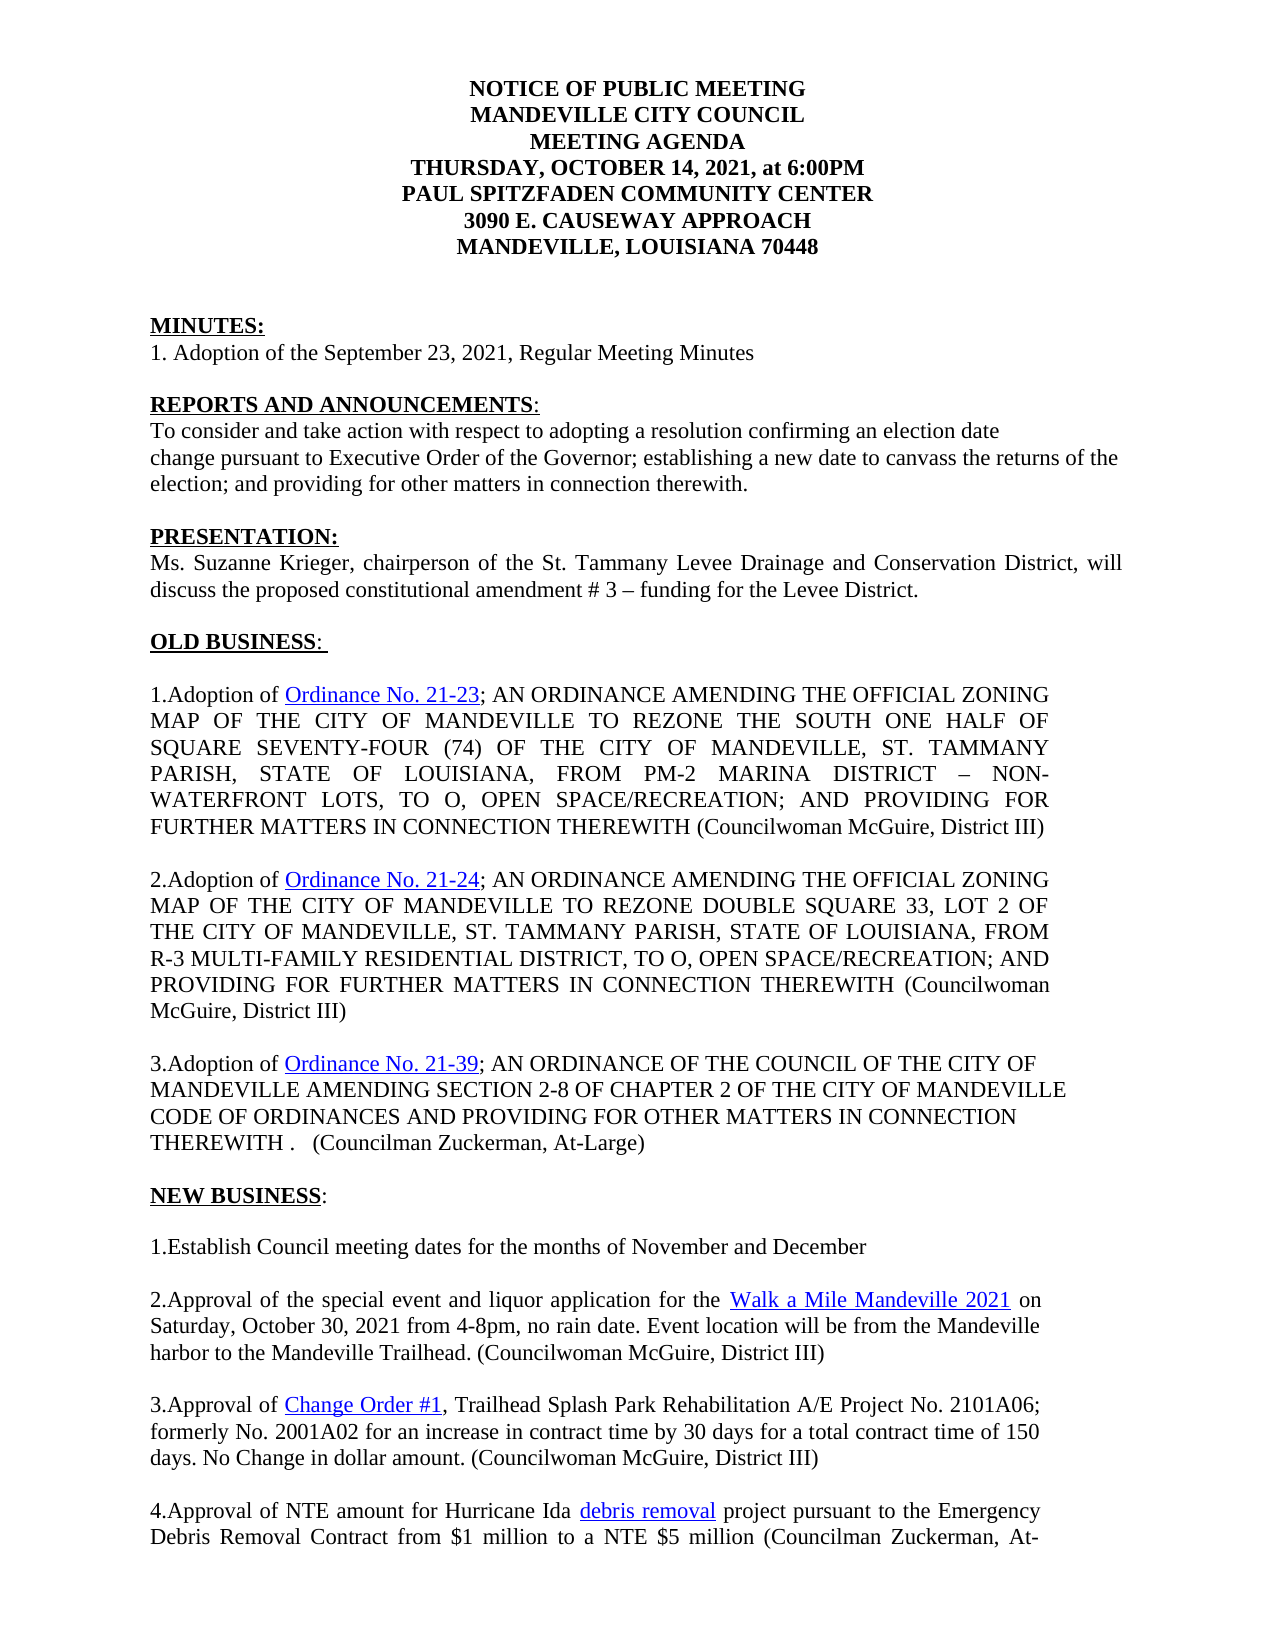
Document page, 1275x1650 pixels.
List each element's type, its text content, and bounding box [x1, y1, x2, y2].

text MINUTES: [150, 312, 1125, 338]
text NOTICE OF PUBLIC MEETING [150, 75, 1125, 101]
text 3.Adoption of Ordinance No. 21-39; AN ORDINANCE OF THE COUNCIL OF THE CITY OF MANDEVILLE AMENDING SECTION 2-8 OF CHAPTER 2 OF THE CITY OF MANDEVILLE CODE OF ORDINANCES AND PROVIDING FOR OTHER MATTERS IN CONNECTION THEREWITH . (Councilman Zuckerman, At-Large) [150, 1050, 1125, 1156]
text 2.Approval of the special event and liquor application for the Walk a Mile Mandeville 2021 on Saturday, October 30, 2021 from 4-8pm, no rain date. Event location will be from the Mandeville harbor to the Mandeville Trailhead. (Councilwoman McGuire, District III) [150, 1286, 1041, 1365]
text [150, 1497, 1041, 1549]
text THURSDAY, OCTOBER 14, 2021, at 6:00PM [150, 154, 1125, 180]
text PRESENTATION: [150, 523, 1125, 549]
text PAUL SPITZFADEN COMMUNITY CENTER [150, 180, 1125, 207]
text 3.Approval of Change Order #1, Trailhead Splash Park Rehabilitation A/E Project No. 2101A06; formerly No. 2001A02 for an increase in contract time by 30 days for a total contract time of 150 days. No Change in dollar amount. (Councilwoman McGuire, District III) [150, 1391, 1041, 1470]
text MANDEVILLE, LOUISIANA 70448 [150, 233, 1125, 259]
text 1.Adoption of Ordinance No. 21-23; AN ORDINANCE AMENDING THE OFFICIAL ZONING MAP OF THE CITY OF MANDEVILLE TO REZONE THE SOUTH ONE HALF OF SQUARE SEVENTY-FOUR (74) OF THE CITY OF MANDEVILLE, ST. TAMMANY PARISH, STATE OF LOUISIANA, FROM PM-2 MARINA DISTRICT – NON-WATERFRONT LOTS, TO O, OPEN SPACE/RECREATION; AND PROVIDING FOR FURTHER MATTERS IN CONNECTION THEREWITH (Councilwoman McGuire, District III) [150, 681, 1050, 839]
text Ms. Suzanne Krieger, chairperson of the St. Tammany Levee Drainage and Conservation District, will discuss the proposed constitutional amendment # 3 – funding for the Levee District. [150, 549, 1125, 602]
text change pursuant to Executive Order of the Governor; establishing a new date to canvass the returns of the election; and providing for other matters in connection therewith. [150, 444, 1125, 497]
text MANDEVILLE CITY COUNCIL [150, 101, 1125, 128]
text NEW BUSINESS: [150, 1182, 1125, 1208]
text OLD BUSINESS: [150, 628, 1125, 655]
text 1.Establish Council meeting dates for the months of November and December [150, 1233, 1125, 1259]
text MEETING AGENDA [150, 128, 1125, 154]
text To consider and take action with respect to adopting a resolution confirming an election date [150, 418, 1125, 444]
text REPORTS AND ANNOUNCEMENTS: [150, 391, 1125, 418]
text 2.Adoption of Ordinance No. 21-24; AN ORDINANCE AMENDING THE OFFICIAL ZONING MAP OF THE CITY OF MANDEVILLE TO REZONE DOUBLE SQUARE 33, LOT 2 OF THE CITY OF MANDEVILLE, ST. TAMMANY PARISH, STATE OF LOUISIANA, FROM R-3 MULTI-FAMILY RESIDENTIAL DISTRICT, TO O, OPEN SPACE/RECREATION; AND PROVIDING FOR FURTHER MATTERS IN CONNECTION THEREWITH (Councilwoman McGuire, District III) [150, 866, 1050, 1024]
text 3090 E. CAUSEWAY APPROACH [150, 207, 1125, 233]
text 1. Adoption of the September 23, 2021, Regular Meeting Minutes [150, 338, 1125, 365]
